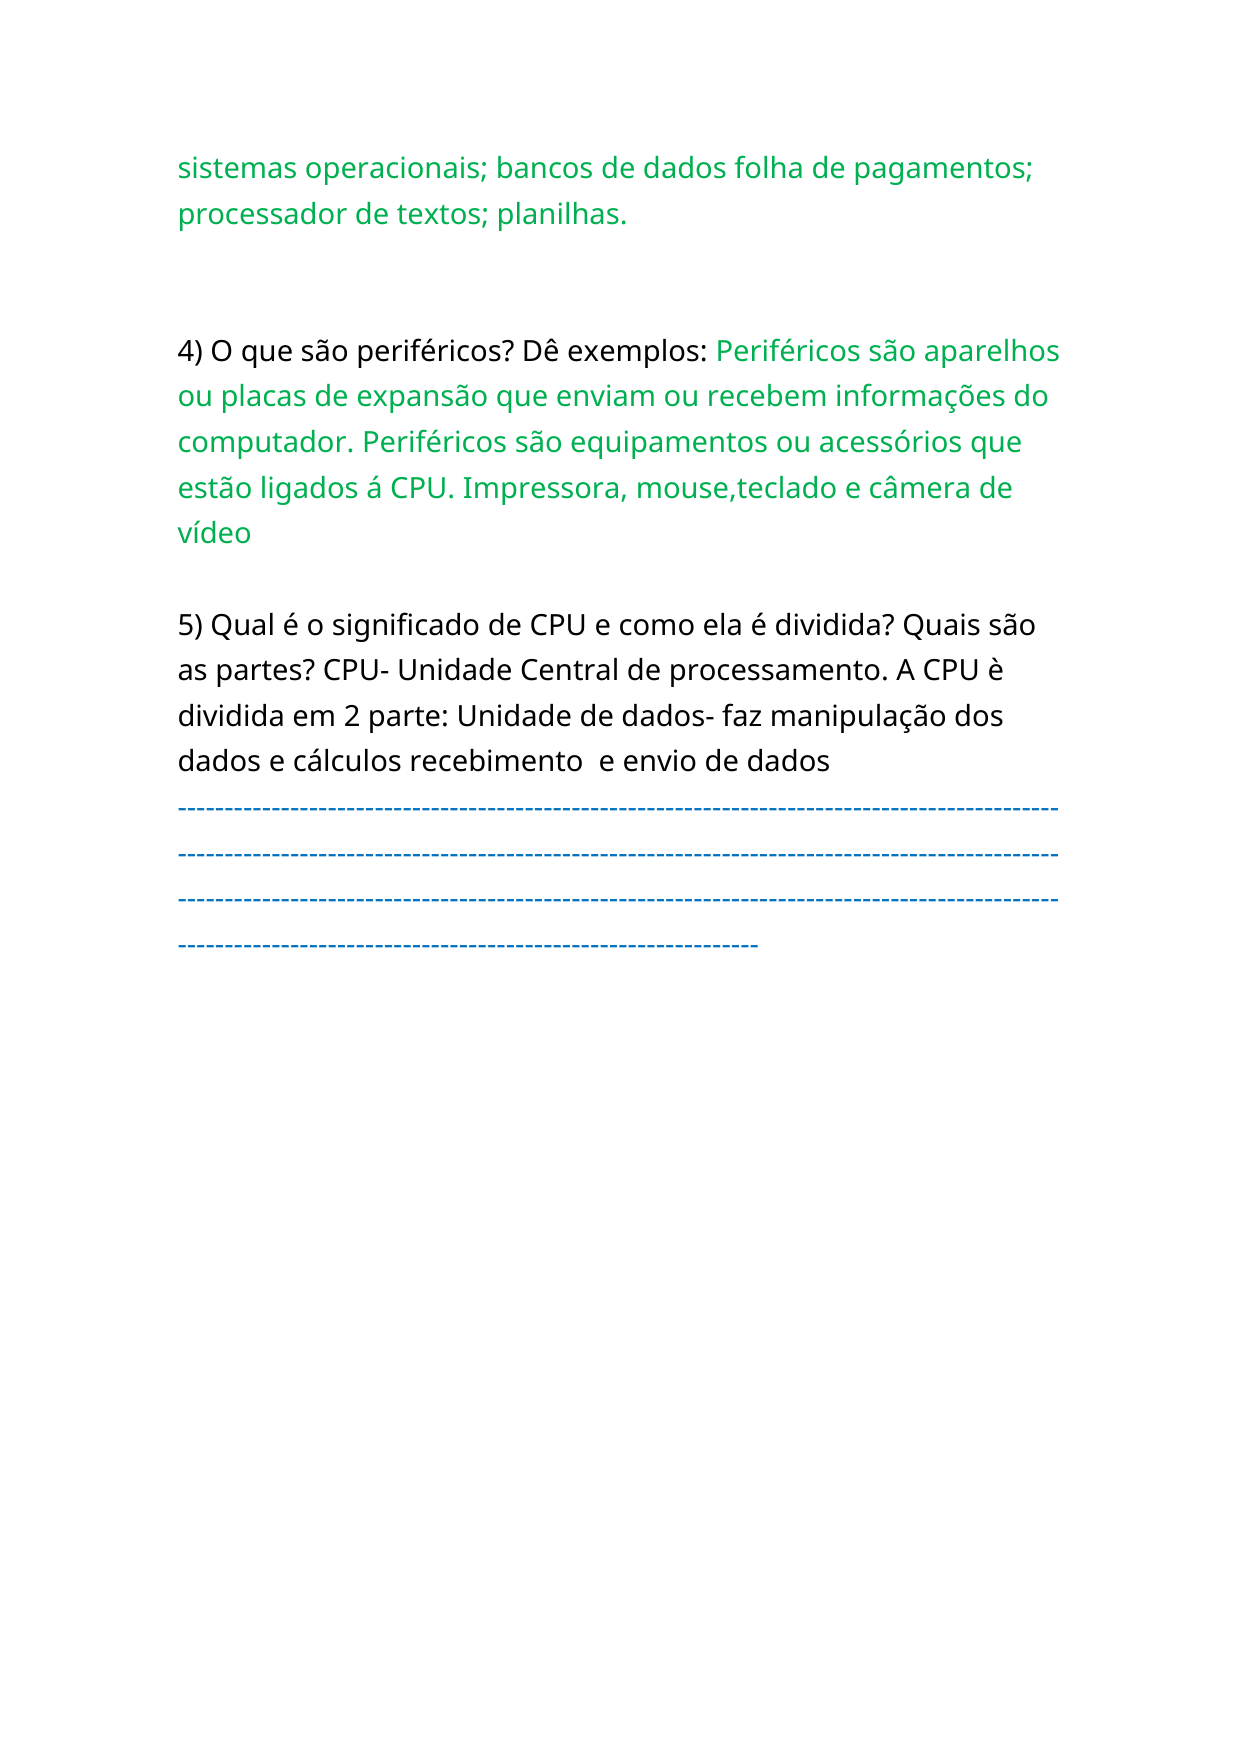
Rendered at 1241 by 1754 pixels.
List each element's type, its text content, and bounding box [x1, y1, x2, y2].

text 5) Qual é o significado de CPU e como ela é dividida? Quais são as partes? CPU- Unidade Central de processamento. A CPU è dividida em 2 parte: Unidade de dados- faz manipulação dos dados e cálculos recebimento e envio de dados [177, 604, 1063, 780]
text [177, 148, 1063, 233]
text 4) O que são periféricos? Dê exemplos: Periféricos são aparelhos ou placas de expansão que enviam ou recebem informações do computador. Periféricos são equipamentos ou acessórios que estão ligados á CPU. Impressora, mouse,teclado e câmera de vídeo [177, 330, 1063, 552]
text -------------------------------------------------------------------------------------------------------------------------------------------------------------------------------------------------------------------------------------------------------------------------------------------------------------------------------------------------------- [177, 786, 1063, 963]
